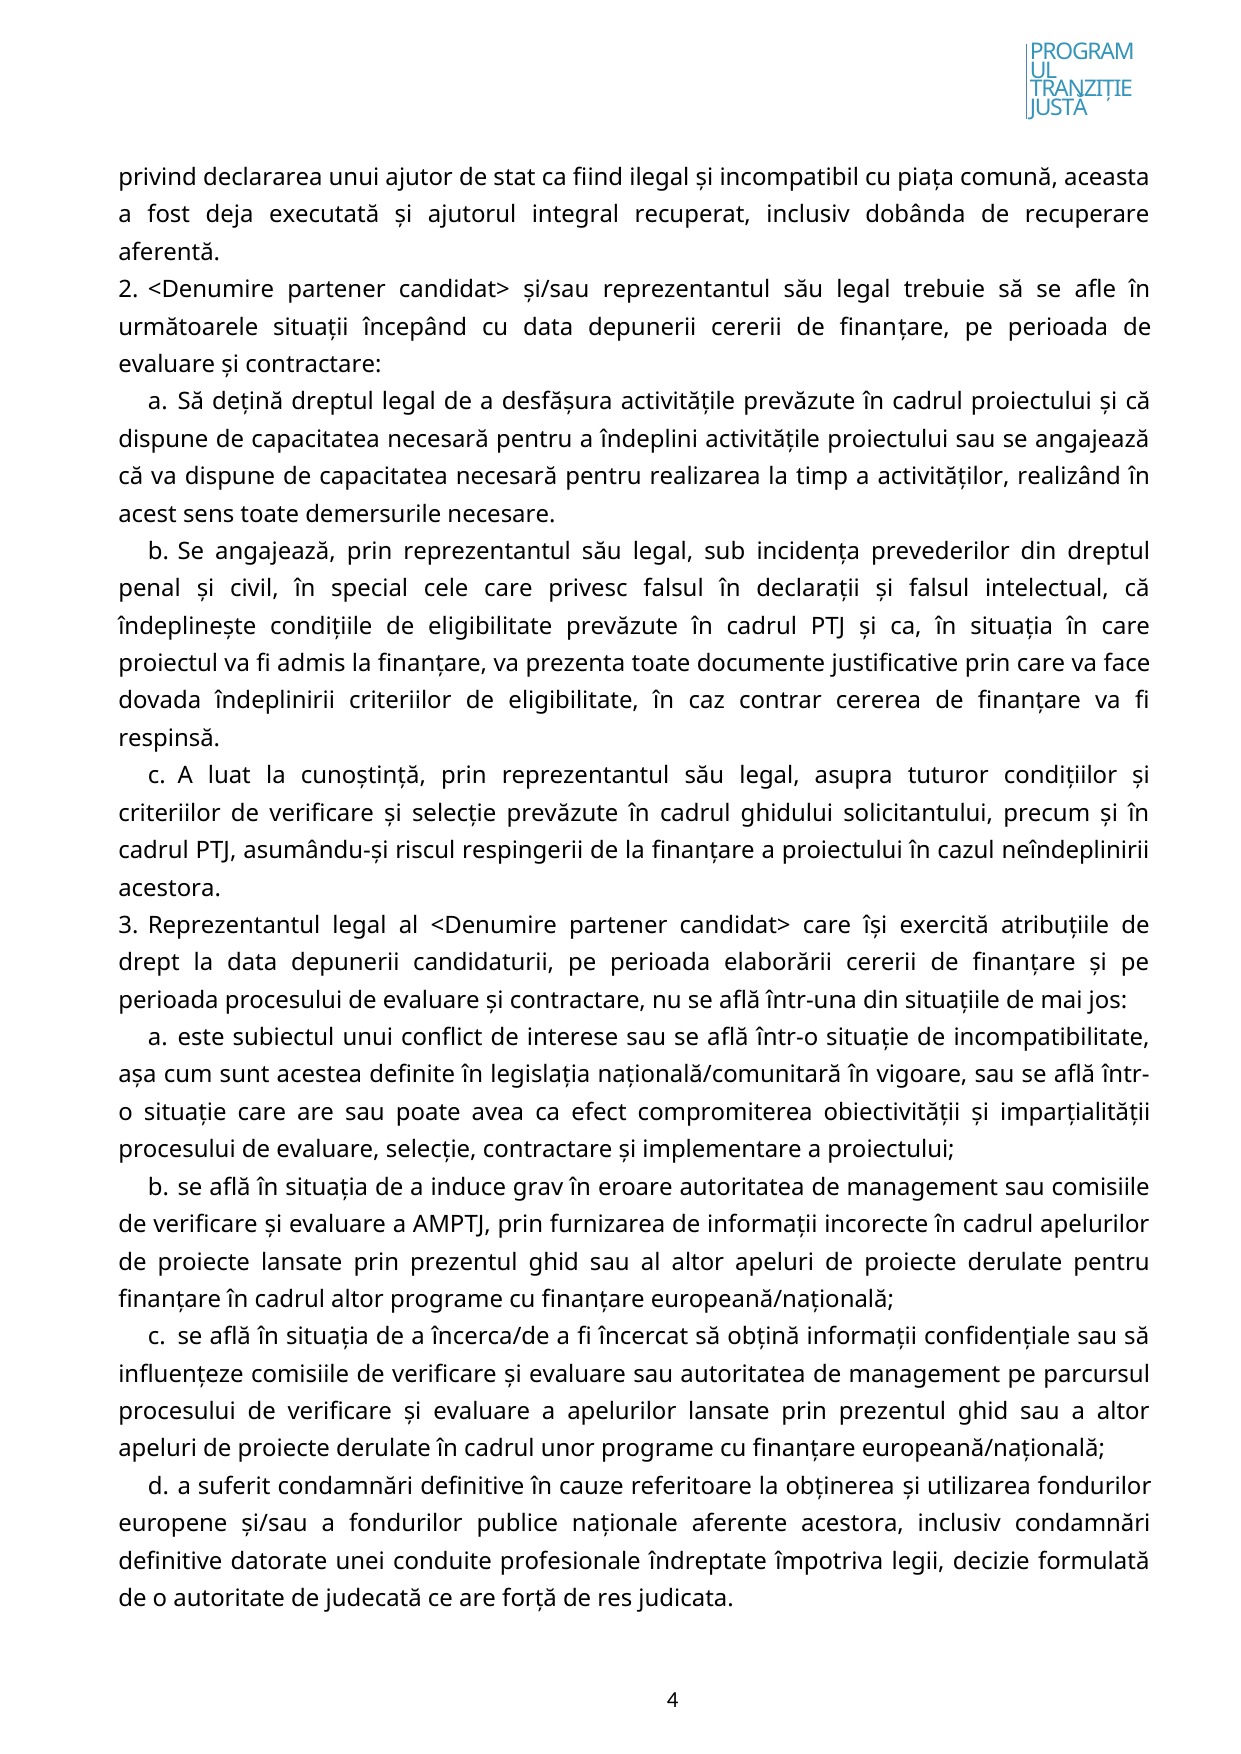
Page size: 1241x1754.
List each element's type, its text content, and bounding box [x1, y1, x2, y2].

list a suferit condamnări definitive în cauze referitoare la obținerea şi utilizarea fondurilor europene şi/sau a fondurilor publice naţionale aferente acestora, inclusiv condamnări definitive datorate unei conduite profesionale îndreptate împotriva legii, decizie formulată de o autoritate de judecată ce are forță de res judicata. [118, 1469, 1152, 1613]
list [118, 160, 1152, 267]
list <Denumire partener candidat> și/sau reprezentantul său legal trebuie să se afle în următoarele situații începând cu data depunerii cererii de finanţare, pe perioada de evaluare şi contractare: [118, 272, 1152, 379]
list este subiectul unui conflict de interese sau se află într-o situație de incompatibilitate, așa cum sunt acestea definite în legislația națională/comunitară în vigoare, sau se află într-o situație care are sau poate avea ca efect compromiterea obiectivității și imparțialității procesului de evaluare, selecție, contractare și implementare a proiectului; [118, 1020, 1152, 1165]
list Se angajează, prin reprezentantul său legal, sub incidența prevederilor din dreptul penal și civil, în special cele care privesc falsul în declarații și falsul intelectual, că îndeplinește condițiile de eligibilitate prevăzute în cadrul PTJ și ca, în situația în care proiectul va fi admis la finanțare, va prezenta toate documente justificative prin care va face dovada îndeplinirii criteriilor de eligibilitate, în caz contrar cererea de finanțare va fi respinsă. [118, 534, 1152, 753]
list Reprezentantul legal al <Denumire partener candidat> care își exercită atribuțiile de drept la data depunerii candidaturii, pe perioada elaborării cererii de finanțare și pe perioada procesului de evaluare și contractare, nu se află într-una din situațiile de mai jos: [118, 908, 1152, 1015]
list A luat la cunoștință, prin reprezentantul său legal, asupra tuturor condițiilor și criteriilor de verificare și selecție prevăzute în cadrul ghidului solicitantului, precum și în cadrul PTJ, asumându-și riscul respingerii de la finanțare a proiectului în cazul neîndeplinirii acestora. [118, 758, 1152, 903]
list se află în situația de a induce grav în eroare autoritatea de management sau comisiile de verificare și evaluare a AMPTJ, prin furnizarea de informații incorecte în cadrul apelurilor de proiecte lansate prin prezentul ghid sau al altor apeluri de proiecte derulate pentru finanțare în cadrul altor programe cu finanțare europeană/națională; [118, 1169, 1152, 1314]
list se află în situația de a încerca/de a fi încercat să obțină informații confidențiale sau să influențeze comisiile de verificare și evaluare sau autoritatea de management pe parcursul procesului de verificare și evaluare a apelurilor lansate prin prezentul ghid sau a altor apeluri de proiecte derulate în cadrul unor programe cu finanțare europeană/națională; [118, 1319, 1152, 1464]
list Să dețină dreptul legal de a desfășura activitățile prevăzute în cadrul proiectului și că dispune de capacitatea necesară pentru a îndeplini activitățile proiectului sau se angajează că va dispune de capacitatea necesară pentru realizarea la timp a activităților, realizând în acest sens toate demersurile necesare. [118, 384, 1152, 529]
